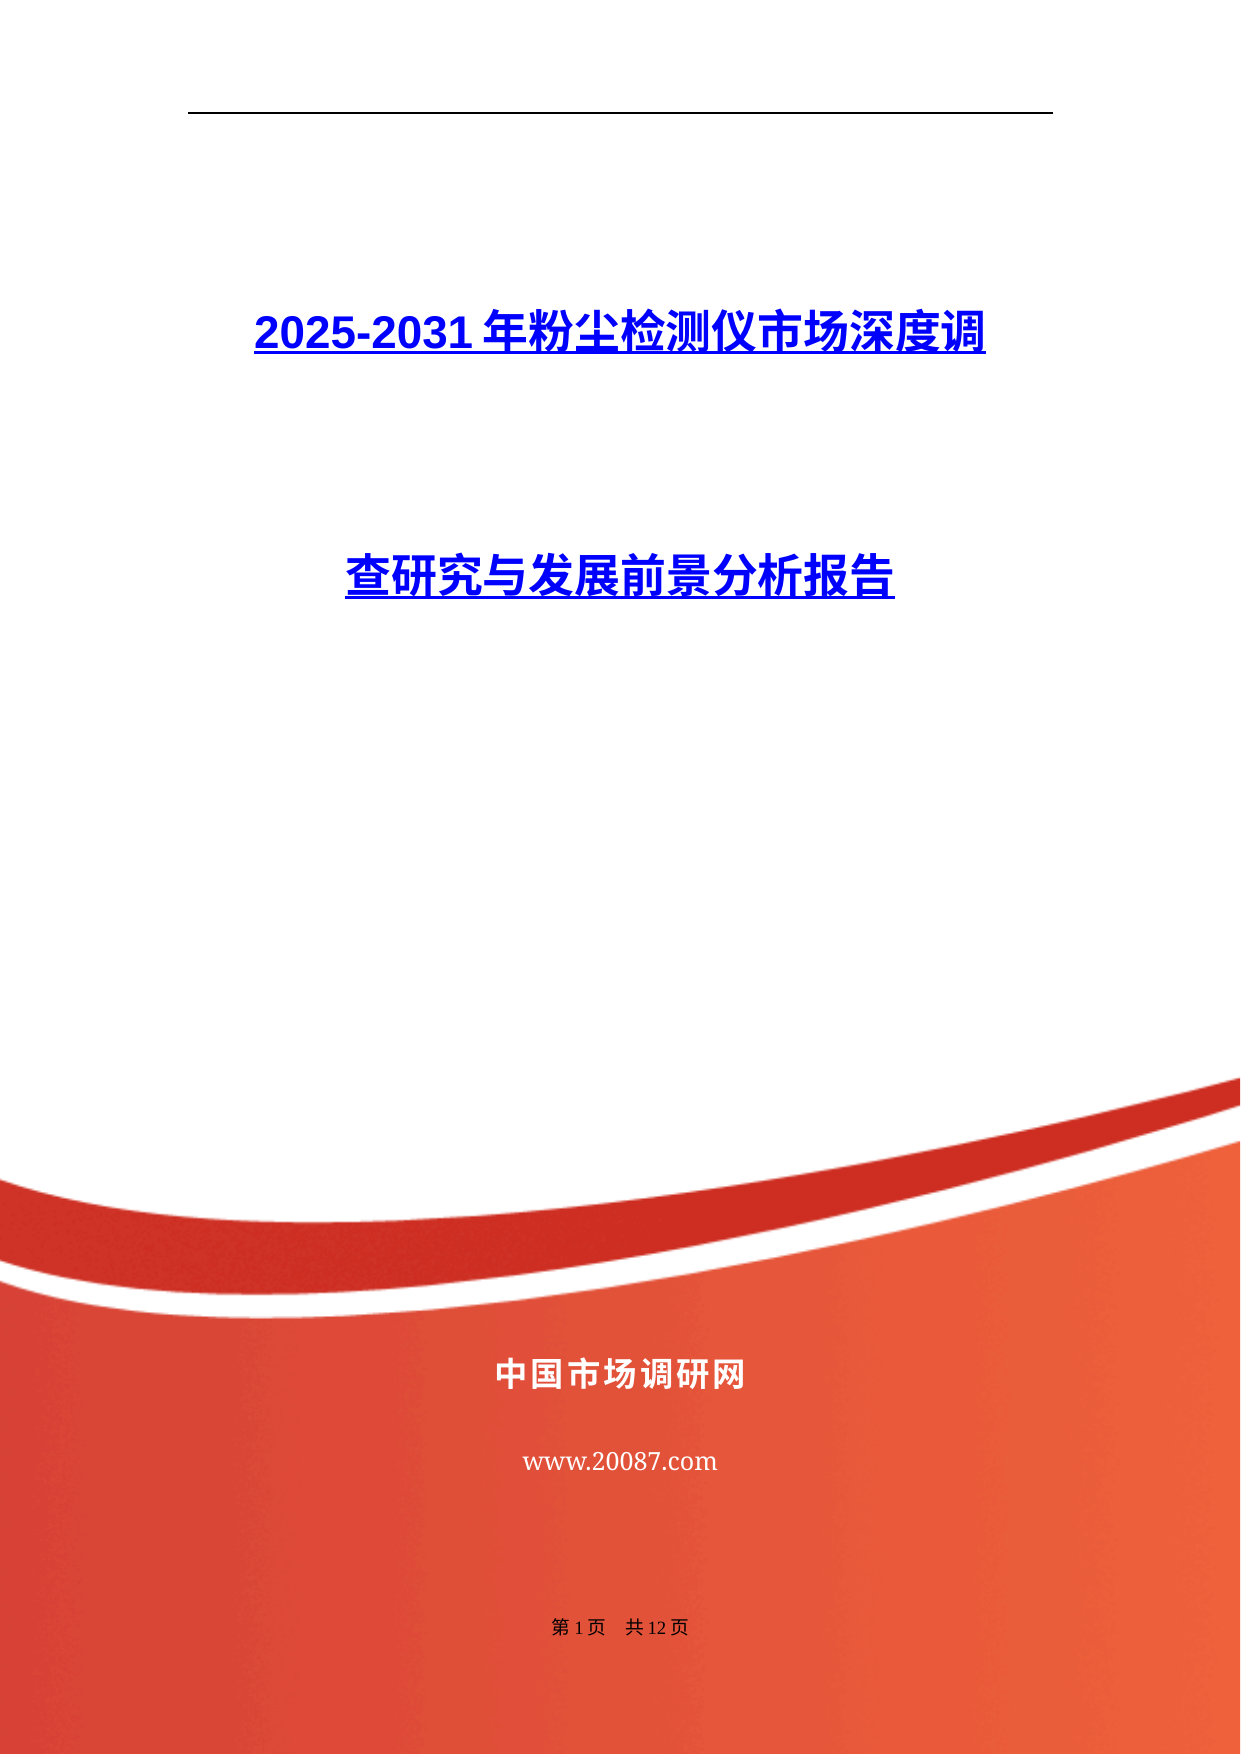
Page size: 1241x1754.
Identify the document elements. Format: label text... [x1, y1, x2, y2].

picture [0, 1006, 1241, 1754]
subtitle 中国市场调研网 [187, 1339, 1053, 1404]
text www.20087.com [187, 1428, 1053, 1493]
table_header 2025-2031年粉尘检测仪市场深度调查研究与发展前景分析报告 [188, 207, 1053, 773]
